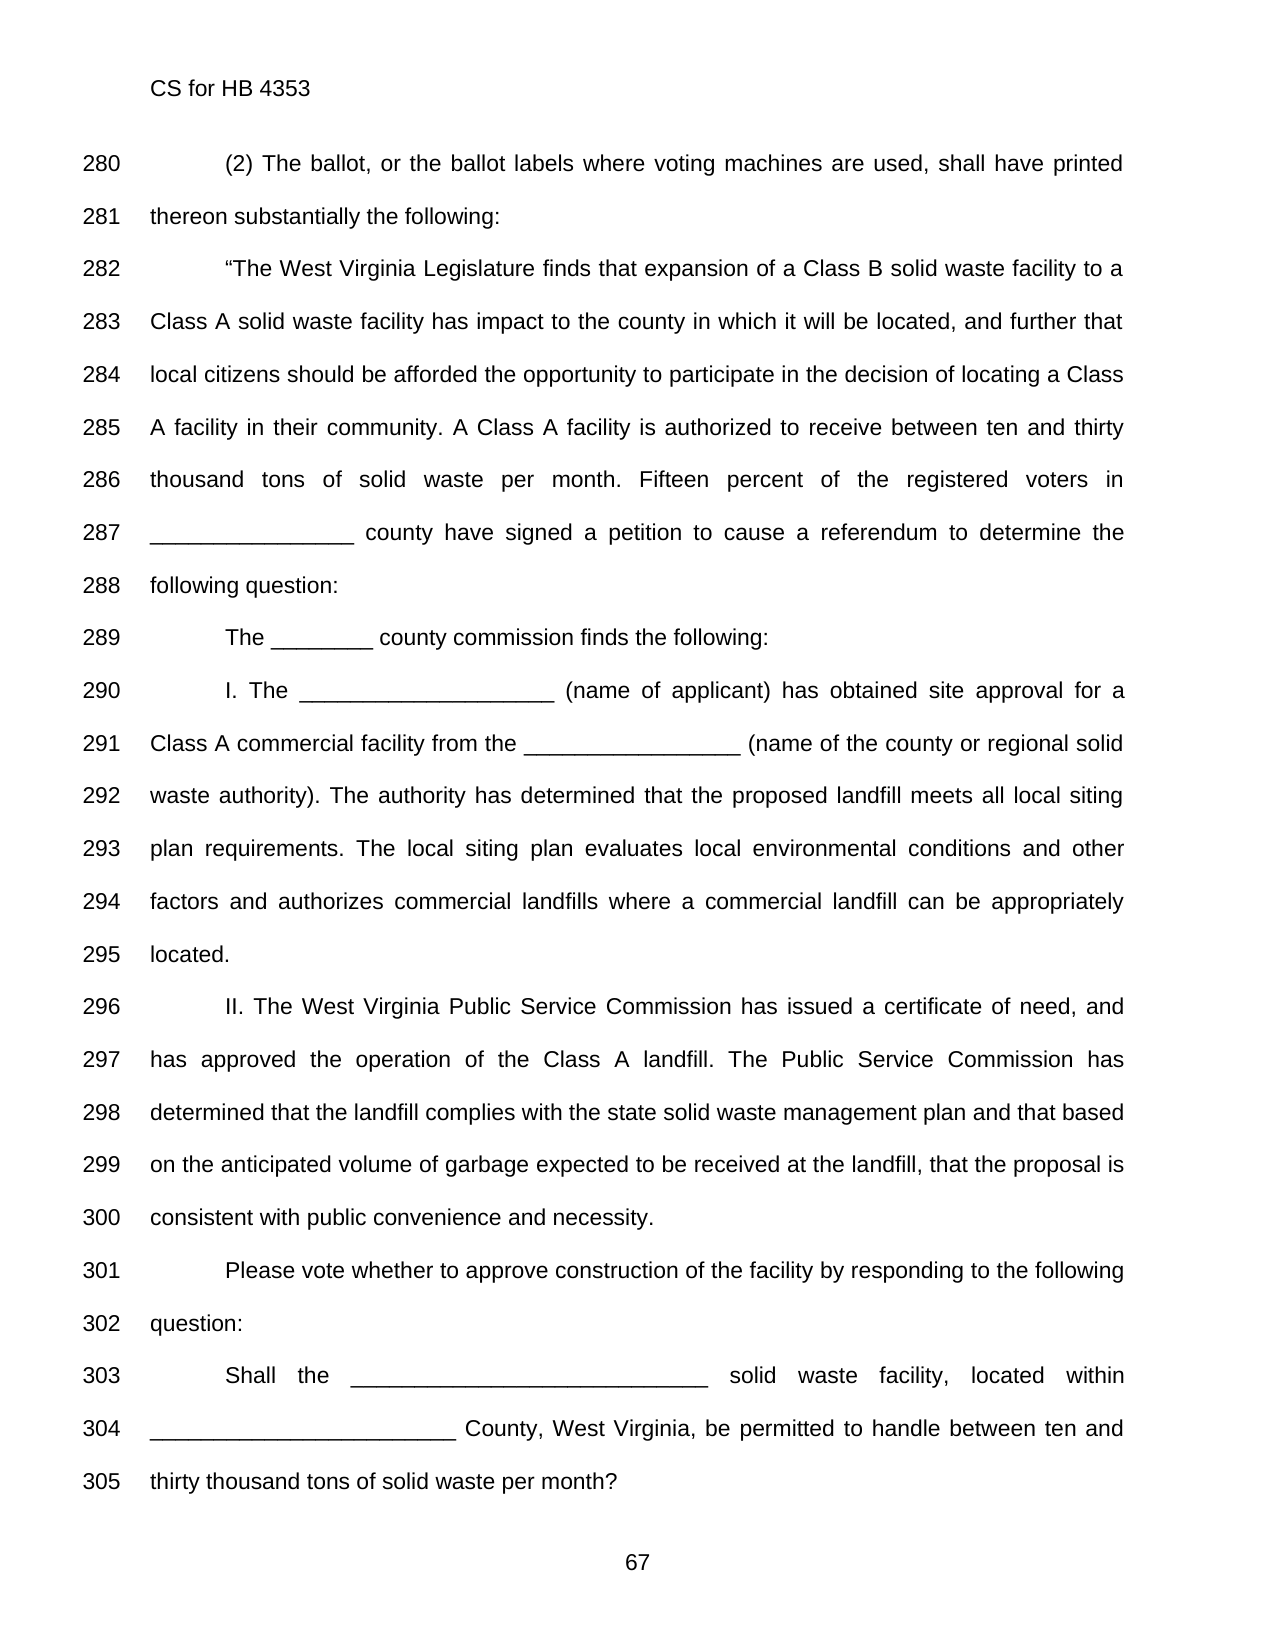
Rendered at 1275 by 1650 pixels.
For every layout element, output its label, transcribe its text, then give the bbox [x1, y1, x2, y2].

text The ________ county commission finds the following: [150, 624, 1125, 651]
text I. The ____________________ (name of applicant) has obtained site approval for a Class A commercial facility from the _________________ (name of the county or regional solid waste authority). The authority has determined that the proposed landfill meets all local siting plan requirements. The local siting plan evaluates local environmental conditions and other factors and authorizes commercial landfills where a commercial landfill can be appropriately located. [150, 677, 1125, 967]
text (2) The ballot, or the ballot labels where voting machines are used, shall have printed thereon substantially the following: [150, 150, 1125, 229]
text “The West Virginia Legislature finds that expansion of a Class B solid waste facility to a Class A solid waste facility has impact to the county in which it will be located, and further that local citizens should be afforded the opportunity to participate in the decision of locating a Class A facility in their community. A Class A facility is authorized to receive between ten and thirty thousand tons of solid waste per month. Fifteen percent of the registered voters in ________________ county have signed a petition to cause a referendum to determine the following question: [150, 255, 1125, 598]
text II. The West Virginia Public Service Commission has issued a certificate of need, and has approved the operation of the Class A landfill. The Public Service Commission has determined that the landfill complies with the state solid waste management plan and that based on the anticipated volume of garbage expected to be received at the landfill, that the proposal is consistent with public convenience and necessity. [150, 993, 1125, 1231]
text Shall the ____________________________ solid waste facility, located within ________________________ County, West Virginia, be permitted to handle between ten and thirty thousand tons of solid waste per month? [150, 1362, 1125, 1494]
text Please vote whether to approve construction of the facility by responding to the following question: [150, 1257, 1125, 1336]
